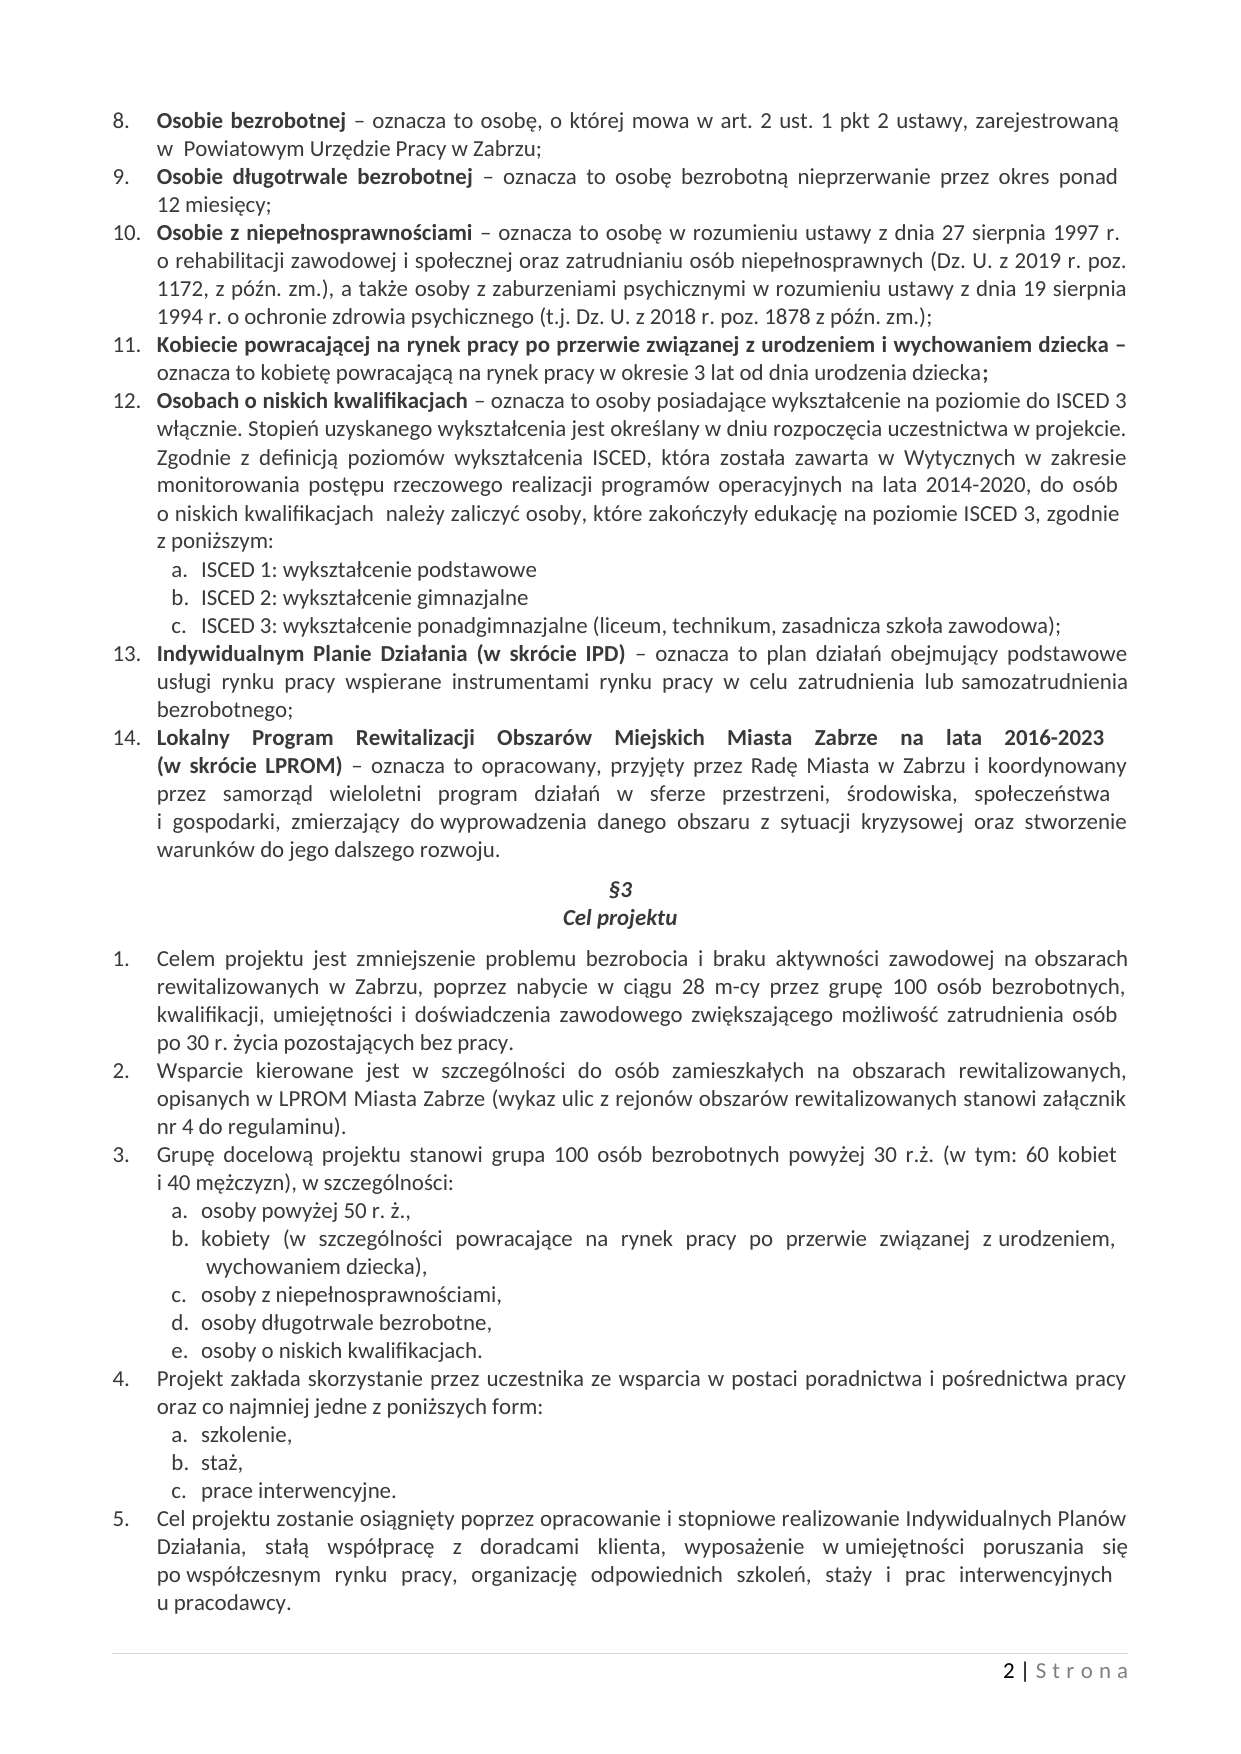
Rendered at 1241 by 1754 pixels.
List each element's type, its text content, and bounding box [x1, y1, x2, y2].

list Kobiecie powracającej na rynek pracy po przerwie związanej z urodzeniem i wychowaniem dziecka – oznacza to kobietę powracającą na rynek pracy w okresie 3 lat od dnia urodzenia dziecka; [112, 331, 1128, 387]
list Osobach o niskich kwalifikacjach – oznacza to osoby posiadające wykształcenie na poziomie do ISCED 3 włącznie. Stopień uzyskanego wykształcenia jest określany w dniu rozpoczęcia uczestnictwa w projekcie. Zgodnie z definicją poziomów wykształcenia ISCED, która została zawarta w Wytycznych w zakresie monitorowania postępu rzeczowego realizacji programów operacyjnych na lata 2014-2020, do osób o niskich kwalifikacjach należy zaliczyć osoby, które zakończyły edukację na poziomie ISCED 3, zgodnie z poniższym: [112, 387, 1128, 555]
list §3 [112, 875, 1128, 903]
list osoby powyżej 50 r. ż., [171, 1196, 1128, 1224]
list ISCED 2: wykształcenie gimnazjalne [171, 583, 1128, 611]
list Celem projektu jest zmniejszenie problemu bezrobocia i braku aktywności zawodowej na obszarach rewitalizowanych w Zabrzu, poprzez nabycie w ciągu 28 m-cy przez grupę 100 osób bezrobotnych, kwalifikacji, umiejętności i doświadczenia zawodowego zwiększającego możliwość zatrudnienia osób po 30 r. życia pozostających bez pracy. [112, 944, 1128, 1056]
list Indywidualnym Planie Działania (w skrócie IPD) – oznacza to plan działań obejmujący podstawowe usługi rynku pracy wspierane instrumentami rynku pracy w celu zatrudnienia lub samozatrudnienia bezrobotnego; [112, 639, 1128, 723]
list Wsparcie kierowane jest w szczególności do osób zamieszkałych na obszarach rewitalizowanych, opisanych w LPROM Miasta Zabrze (wykaz ulic z rejonów obszarów rewitalizowanych stanowi załącznik nr 4 do regulaminu). [112, 1056, 1128, 1140]
text Cel projektu [112, 903, 1128, 931]
list Osobie z niepełnosprawnościami – oznacza to osobę w rozumieniu ustawy z dnia 27 sierpnia 1997 r. o rehabilitacji zawodowej i społecznej oraz zatrudnianiu osób niepełnosprawnych (Dz. U. z 2019 r. poz. 1172, z późn. zm.), a także osoby z zaburzeniami psychicznymi w rozumieniu ustawy z dnia 19 sierpnia 1994 r. o ochronie zdrowia psychicznego (t.j. Dz. U. z 2018 r. poz. 1878 z późn. zm.); [112, 218, 1128, 331]
list szkolenie, [171, 1420, 1128, 1448]
list Osobie długotrwale bezrobotnej – oznacza to osobę bezrobotną nieprzerwanie przez okres ponad 12 miesięcy; [112, 162, 1128, 218]
list osoby o niskich kwalifikacjach. [171, 1336, 1128, 1364]
list ISCED 3: wykształcenie ponadgimnazjalne (liceum, technikum, zasadnicza szkoła zawodowa); [171, 611, 1128, 639]
list osoby długotrwale bezrobotne, [171, 1308, 1128, 1336]
list Projekt zakłada skorzystanie przez uczestnika ze wsparcia w postaci poradnictwa i pośrednictwa pracy oraz co najmniej jedne z poniższych form: [112, 1364, 1128, 1420]
list Cel projektu zostanie osiągnięty poprzez opracowanie i stopniowe realizowanie Indywidualnych Planów Działania, stałą współpracę z doradcami klienta, wyposażenie w umiejętności poruszania się po współczesnym rynku pracy, organizację odpowiednich szkoleń, staży i prac interwencyjnych u pracodawcy. [112, 1504, 1128, 1616]
list Grupę docelową projektu stanowi grupa 100 osób bezrobotnych powyżej 30 r.ż. (w tym: 60 kobiet i 40 mężczyzn), w szczególności: [112, 1140, 1128, 1196]
list ISCED 1: wykształcenie podstawowe [171, 555, 1128, 583]
list kobiety (w szczególności powracające na rynek pracy po przerwie związanej z urodzeniem, wychowaniem dziecka), [171, 1224, 1128, 1280]
list osoby z niepełnosprawnościami, [171, 1280, 1128, 1308]
list staż, [171, 1448, 1128, 1476]
list prace interwencyjne. [171, 1476, 1128, 1504]
list Osobie bezrobotnej – oznacza to osobę, o której mowa w art. 2 ust. 1 pkt 2 ustawy, zarejestrowaną w Powiatowym Urzędzie Pracy w Zabrzu; [112, 106, 1128, 162]
list Lokalny Program Rewitalizacji Obszarów Miejskich Miasta Zabrze na lata 2016-2023 (w skrócie LPROM) – oznacza to opracowany, przyjęty przez Radę Miasta w Zabrzu i koordynowany przez samorząd wieloletni program działań w sferze przestrzeni, środowiska, społeczeństwa i gospodarki, zmierzający do wyprowadzenia danego obszaru z sytuacji kryzysowej oraz stworzenie warunków do jego dalszego rozwoju. [112, 723, 1128, 863]
